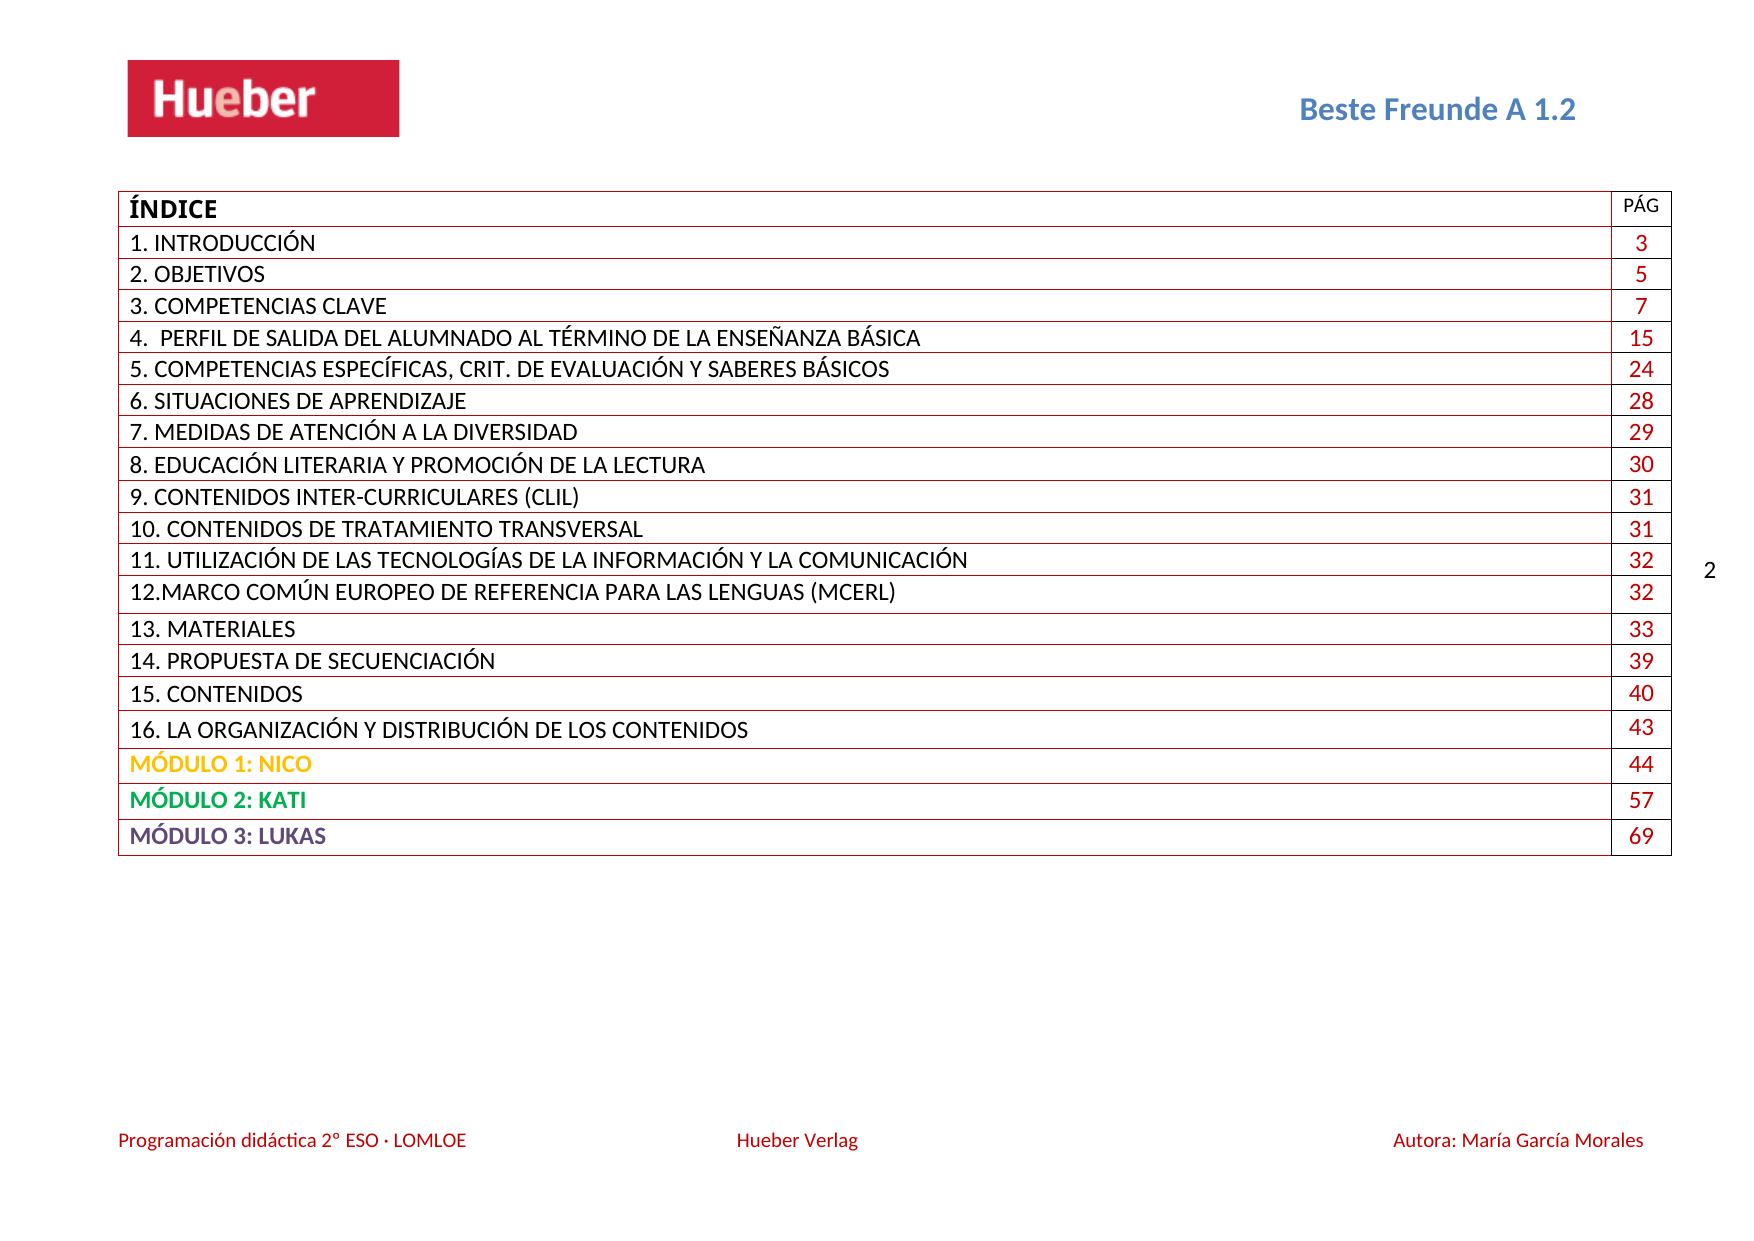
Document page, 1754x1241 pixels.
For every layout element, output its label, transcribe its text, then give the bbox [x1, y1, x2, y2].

table_cell 30 [1612, 448, 1671, 480]
table_cell 57 [1612, 784, 1671, 819]
table_cell 3 [1612, 227, 1671, 257]
table_cell 39 [1612, 645, 1671, 676]
table_cell 2. OBJETIVOS [119, 259, 1611, 289]
table_cell 7. MEDIDAS DE ATENCIÓN A LA DIVERSIDAD [119, 416, 1611, 447]
table_cell 8. EDUCACIÓN LITERARIA Y PROMOCIÓN DE LA LECTURA [119, 448, 1611, 480]
table_cell 10. CONTENIDOS DE TRATAMIENTO TRANSVERSAL [119, 513, 1611, 543]
table_cell 32 [1612, 576, 1671, 613]
table_cell 69 [1612, 820, 1671, 855]
table_header ÍNDICE [119, 192, 1611, 226]
table_cell 5 [1612, 259, 1671, 289]
table_cell 44 [1612, 749, 1671, 783]
table_cell MÓDULO 2: KATI [119, 784, 1611, 819]
table_cell 28 [1612, 385, 1671, 415]
picture [127, 60, 400, 137]
table_cell 6. SITUACIONES DE APRENDIZAJE [119, 385, 1611, 415]
table_cell 31 [1612, 481, 1671, 512]
table_cell 15. CONTENIDOS [119, 677, 1611, 710]
table_cell 32 [1612, 544, 1671, 575]
table_cell 11. UTILIZACIÓN DE LAS TECNOLOGÍAS DE LA INFORMACIÓN Y LA COMUNICACIÓN [119, 544, 1611, 575]
table_cell 4. PERFIL DE SALIDA DEL ALUMNADO AL TÉRMINO DE LA ENSEÑANZA BÁSICA [119, 322, 1611, 352]
table_cell 12.MARCO COMÚN EUROPEO DE REFERENCIA PARA LAS LENGUAS (MCERL) [119, 576, 1611, 613]
table_cell 14. PROPUESTA DE SECUENCIACIÓN [119, 645, 1611, 676]
table_cell 15 [1612, 322, 1671, 352]
table_cell 3. COMPETENCIAS CLAVE [119, 290, 1611, 321]
table_cell 29 [1612, 416, 1671, 447]
table_cell 1. INTRODUCCIÓN [119, 227, 1611, 257]
table_cell 13. MATERIALES [119, 614, 1611, 644]
table_cell 16. LA ORGANIZACIÓN Y DISTRIBUCIÓN DE LOS CONTENIDOS [119, 711, 1611, 747]
table_cell 43 [1612, 711, 1671, 747]
table_cell 7 [1612, 290, 1671, 321]
table_cell 40 [1612, 677, 1671, 710]
table_cell 5. COMPETENCIAS ESPECÍFICAS, CRIT. DE EVALUACIÓN Y SABERES BÁSICOS [119, 353, 1611, 384]
table_cell 33 [1612, 614, 1671, 644]
table_header PÁG [1612, 192, 1671, 226]
table_cell MÓDULO 3: LUKAS [119, 820, 1611, 855]
table_cell MÓDULO 1: NICO [119, 749, 1611, 783]
table_cell 24 [1612, 353, 1671, 384]
table_cell 9. CONTENIDOS INTER-CURRICULARES (CLIL) [119, 481, 1611, 512]
table_cell 31 [1612, 513, 1671, 543]
